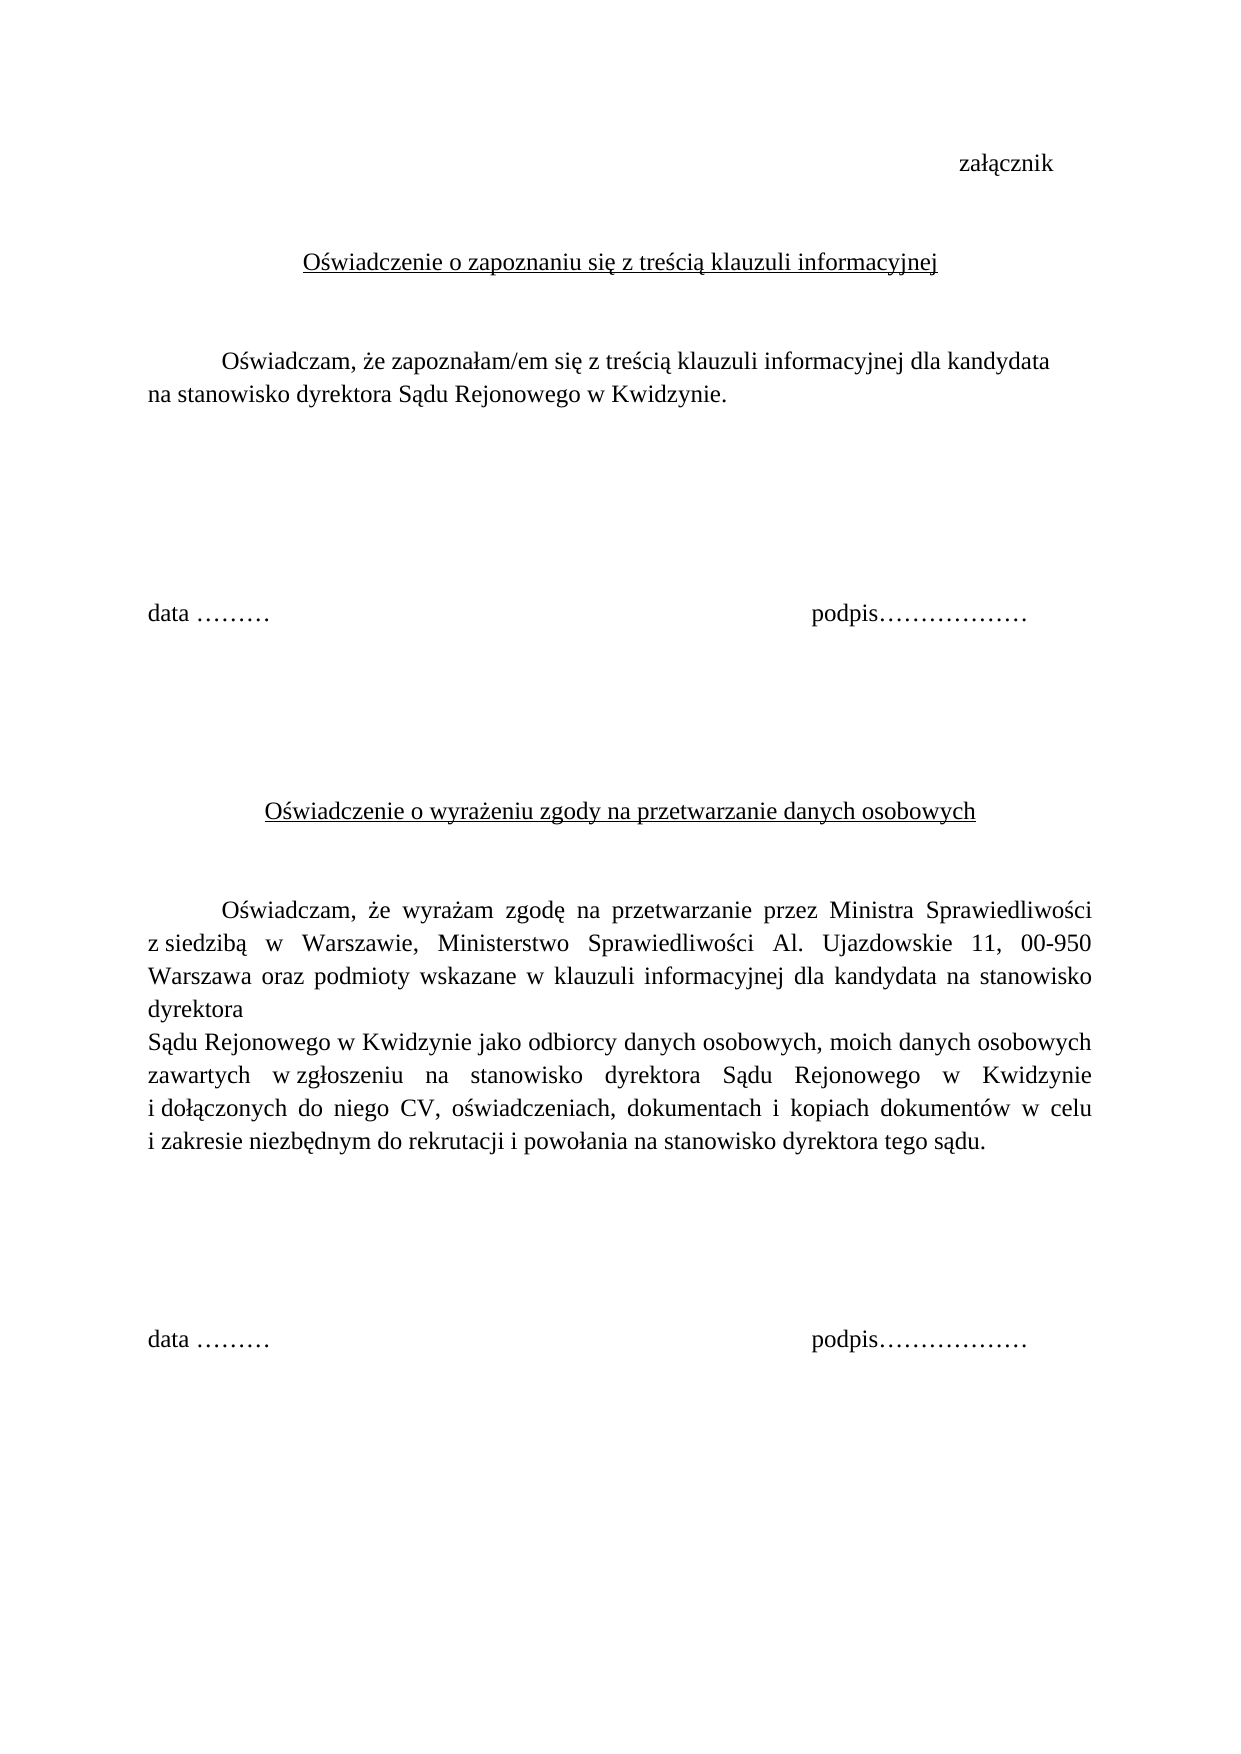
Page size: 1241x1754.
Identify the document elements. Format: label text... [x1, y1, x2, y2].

text data ……… podpis……………… [148, 1324, 1093, 1353]
text data ……… podpis……………… [148, 598, 1093, 626]
text Oświadczenie o wyrażeniu zgody na przetwarzanie danych osobowych [148, 796, 1093, 824]
text Oświadczenie o zapoznaniu się z treścią klauzuli informacyjnej [148, 247, 1093, 275]
text Oświadczam, że zapoznałam/em się z treścią klauzuli informacyjnej dla kandydata na stanowisko dyrektora Sądu Rejonowego w Kwidzynie. [148, 346, 1093, 407]
text załącznik [148, 148, 1093, 176]
text Oświadczam, że wyrażam zgodę na przetwarzanie przez Ministra Sprawiedliwości z siedzibą w Warszawie, Ministerstwo Sprawiedliwości Al. Ujazdowskie 11, 00-950 Warszawa oraz podmioty wskazane w klauzuli informacyjnej dla kandydata na stanowisko dyrektora Sądu Rejonowego w Kwidzynie jako odbiorcy danych osobowych, moich danych osobowych zawartych w zgłoszeniu na stanowisko dyrektora Sądu Rejonowego w Kwidzynie i dołączonych do niego CV, oświadczeniach, dokumentach i kopiach dokumentów w celu i zakresie niezbędnym do rekrutacji i powołania na stanowisko dyrektora tego sądu. [148, 895, 1093, 1155]
